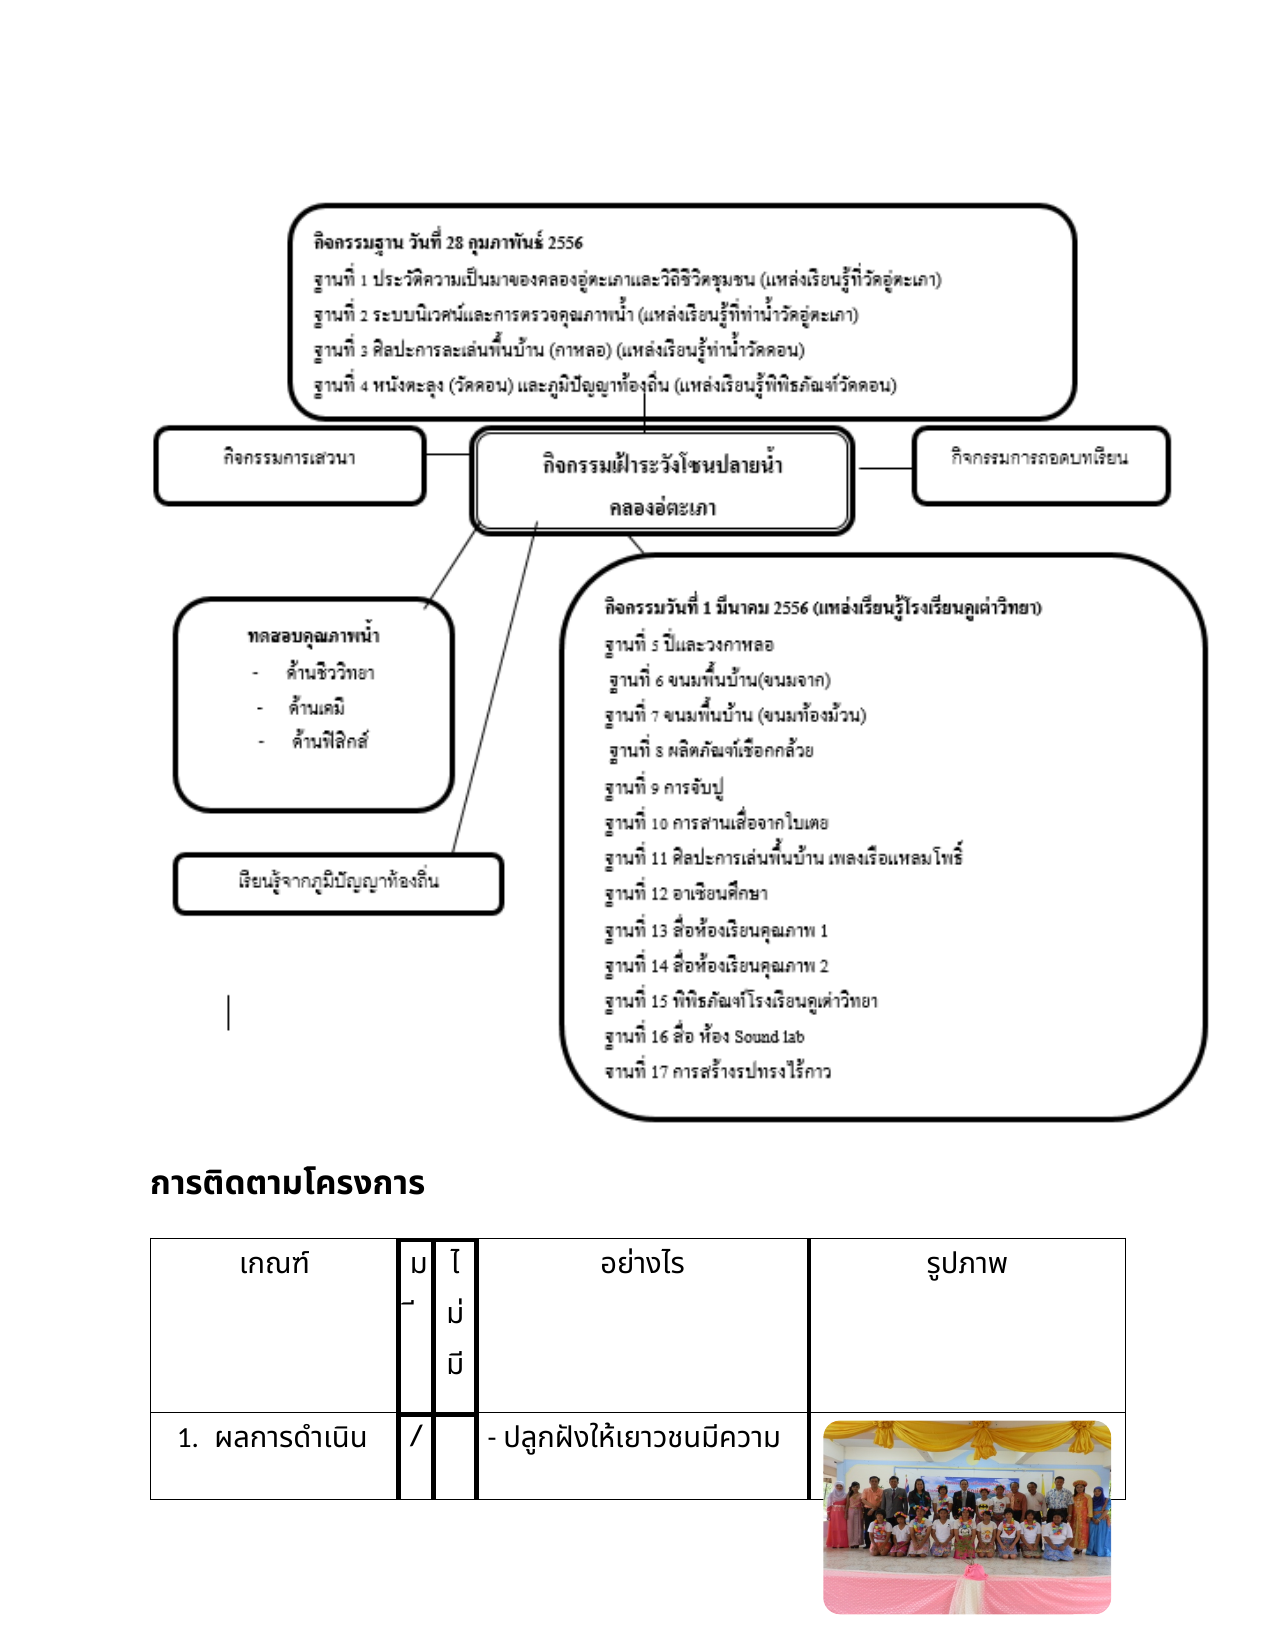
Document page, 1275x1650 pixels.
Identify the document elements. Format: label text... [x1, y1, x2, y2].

text การติดตามโครงการ [150, 1126, 1125, 1209]
table_cell [811, 1413, 1125, 1499]
picture [823, 1420, 1112, 1615]
table_header ไม่มี [436, 1242, 474, 1412]
table_header อย่างไร [479, 1239, 807, 1412]
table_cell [479, 1413, 807, 1499]
table_cell [436, 1417, 474, 1499]
table_cell / [401, 1417, 431, 1499]
picture [150, 191, 1235, 1126]
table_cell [151, 1413, 396, 1499]
table_header เกณฑ์ [151, 1239, 396, 1412]
table_header มี [401, 1242, 431, 1412]
table_header รูปภาพ [811, 1239, 1125, 1412]
